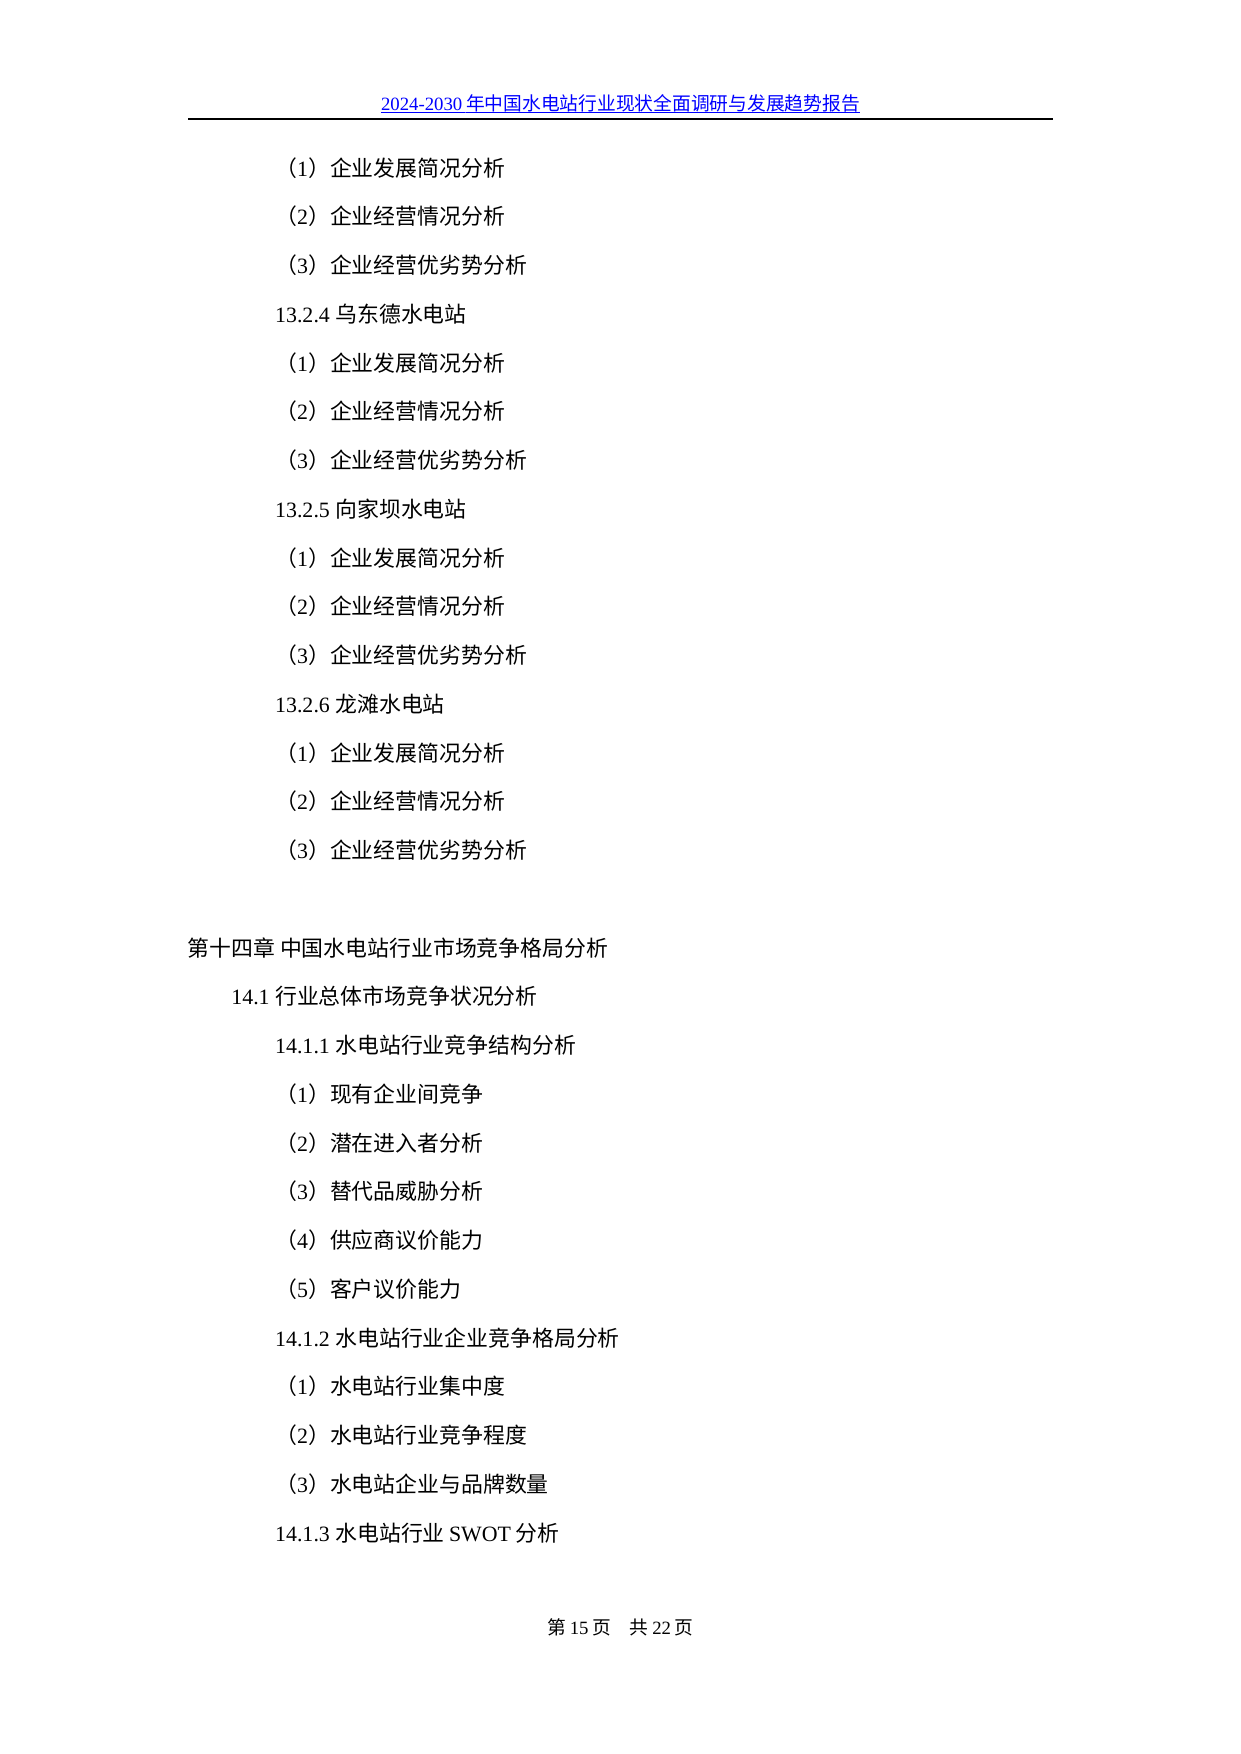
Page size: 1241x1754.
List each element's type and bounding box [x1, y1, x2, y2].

text [187, 150, 1053, 1548]
